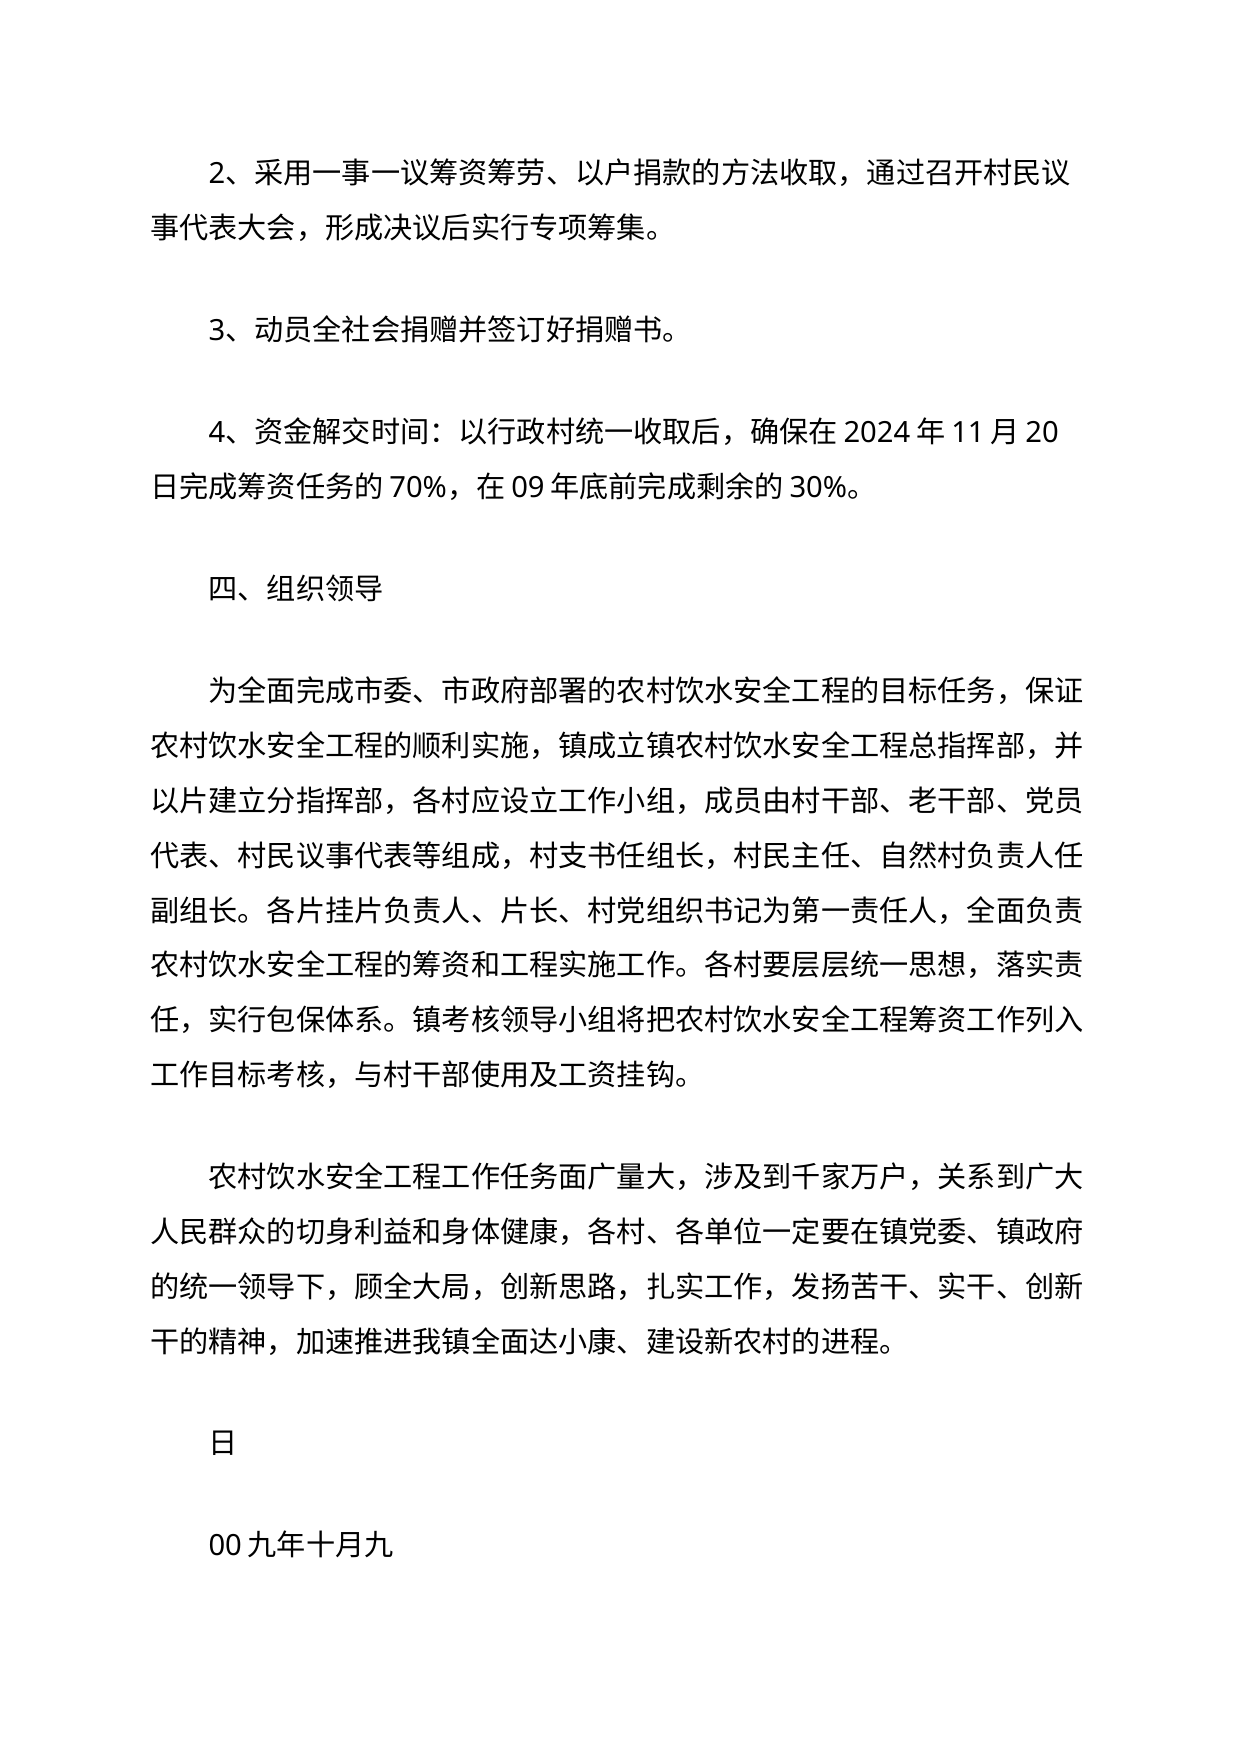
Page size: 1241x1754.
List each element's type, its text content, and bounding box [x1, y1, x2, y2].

text 00九年十月九 [150, 1522, 1090, 1564]
text 日 [150, 1420, 1090, 1462]
text 为全面完成市委、市政府部署的农村饮水安全工程的目标任务，保证农村饮水安全工程的顺利实施，镇成立镇农村饮水安全工程总指挥部，并以片建立分指挥部，各村应设立工作小组，成员由村干部、老干部、党员代表、村民议事代表等组成，村支书任组长，村民主任、自然村负责人任副组长。各片挂片负责人、片长、村党组织书记为第一责任人，全面负责农村饮水安全工程的筹资和工程实施工作。各村要层层统一思想，落实责任，实行包保体系。镇考核领导小组将把农村饮水安全工程筹资工作列入工作目标考核，与村干部使用及工资挂钩。 [150, 667, 1090, 1094]
text 4、资金解交时间：以行政村统一收取后，确保在2024年11月20日完成筹资任务的70%，在09年底前完成剩余的30%。 [150, 409, 1090, 506]
text 四、组织领导 [150, 566, 1090, 608]
text 农村饮水安全工程工作任务面广量大，涉及到千家万户，关系到广大人民群众的切身利益和身体健康，各村、各单位一定要在镇党委、镇政府的统一领导下，顾全大局，创新思路，扎实工作，发扬苦干、实干、创新干的精神，加速推进我镇全面达小康、建设新农村的进程。 [150, 1153, 1090, 1361]
text 2、采用一事一议筹资筹劳、以户捐款的方法收取，通过召开村民议事代表大会，形成决议后实行专项筹集。 [150, 150, 1090, 247]
text 3、动员全社会捐赠并签订好捐赠书。 [150, 307, 1090, 349]
